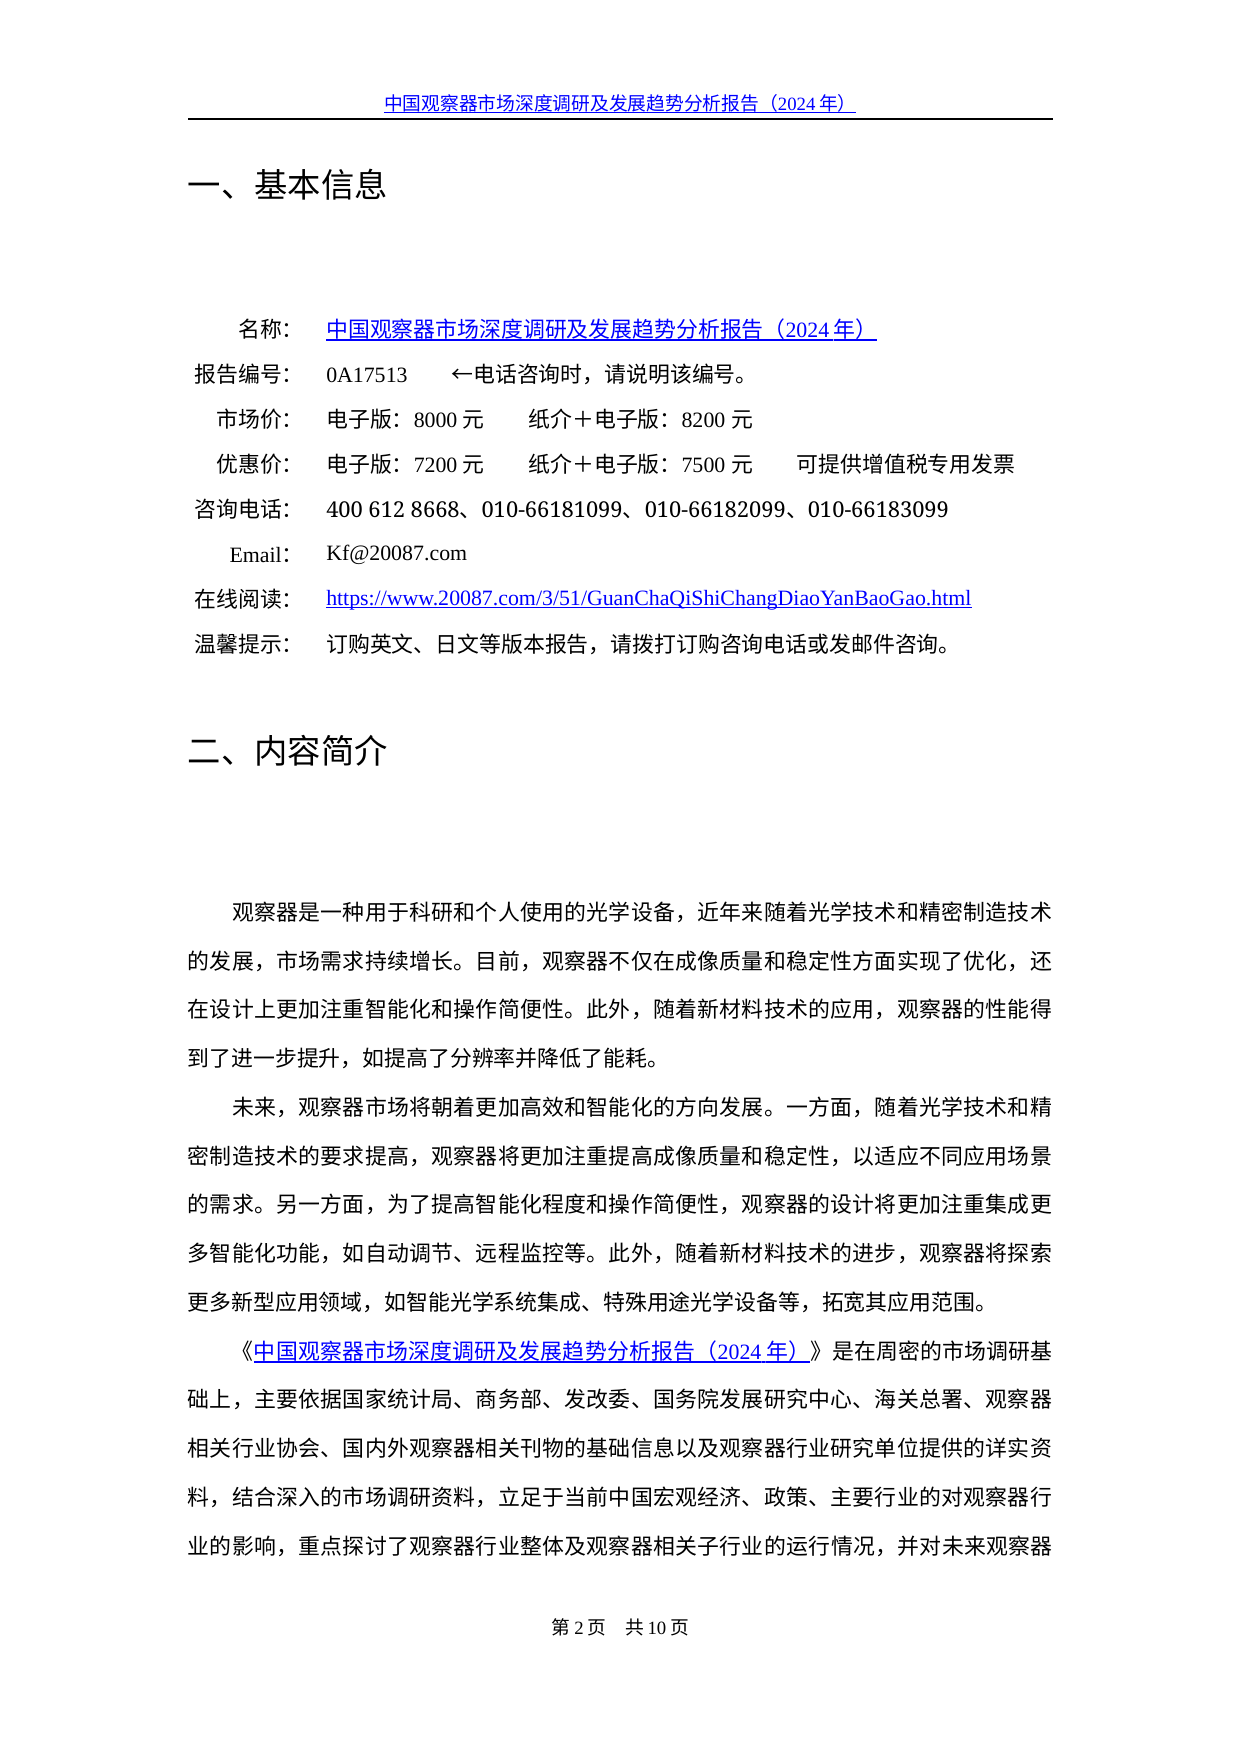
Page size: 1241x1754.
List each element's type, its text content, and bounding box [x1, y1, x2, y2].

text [187, 894, 1053, 1561]
table_cell 咨询电话： [167, 492, 315, 537]
table_cell 0A17513 ←电话咨询时，请说明该编号。 [315, 357, 1073, 402]
table_cell 电子版：7200 元 纸介＋电子版：7500 元 可提供增值税专用发票 [315, 447, 1073, 492]
table_cell 在线阅读： [167, 582, 315, 627]
table_cell 电子版：8000 元 纸介＋电子版：8200 元 [315, 402, 1073, 447]
table_header 中国观察器市场深度调研及发展趋势分析报告（2024年） [315, 312, 1073, 357]
title 一、基本信息 [187, 150, 1053, 215]
table_cell Email： [167, 537, 315, 582]
table_cell 订购英文、日文等版本报告，请拨打订购咨询电话或发邮件咨询。 [315, 627, 1073, 672]
table_cell [315, 582, 1073, 627]
table_cell 报告编号： [167, 357, 315, 402]
title 二、内容简介 [187, 717, 1053, 782]
table_cell 优惠价： [167, 447, 315, 492]
table_cell 市场价： [167, 402, 315, 447]
table_cell 400 612 8668、010-66181099、010-66182099、010-66183099 [315, 492, 1073, 537]
table_cell Kf@20087.com [315, 537, 1073, 582]
table_cell 温馨提示： [167, 627, 315, 672]
table_header 名称： [167, 312, 315, 357]
